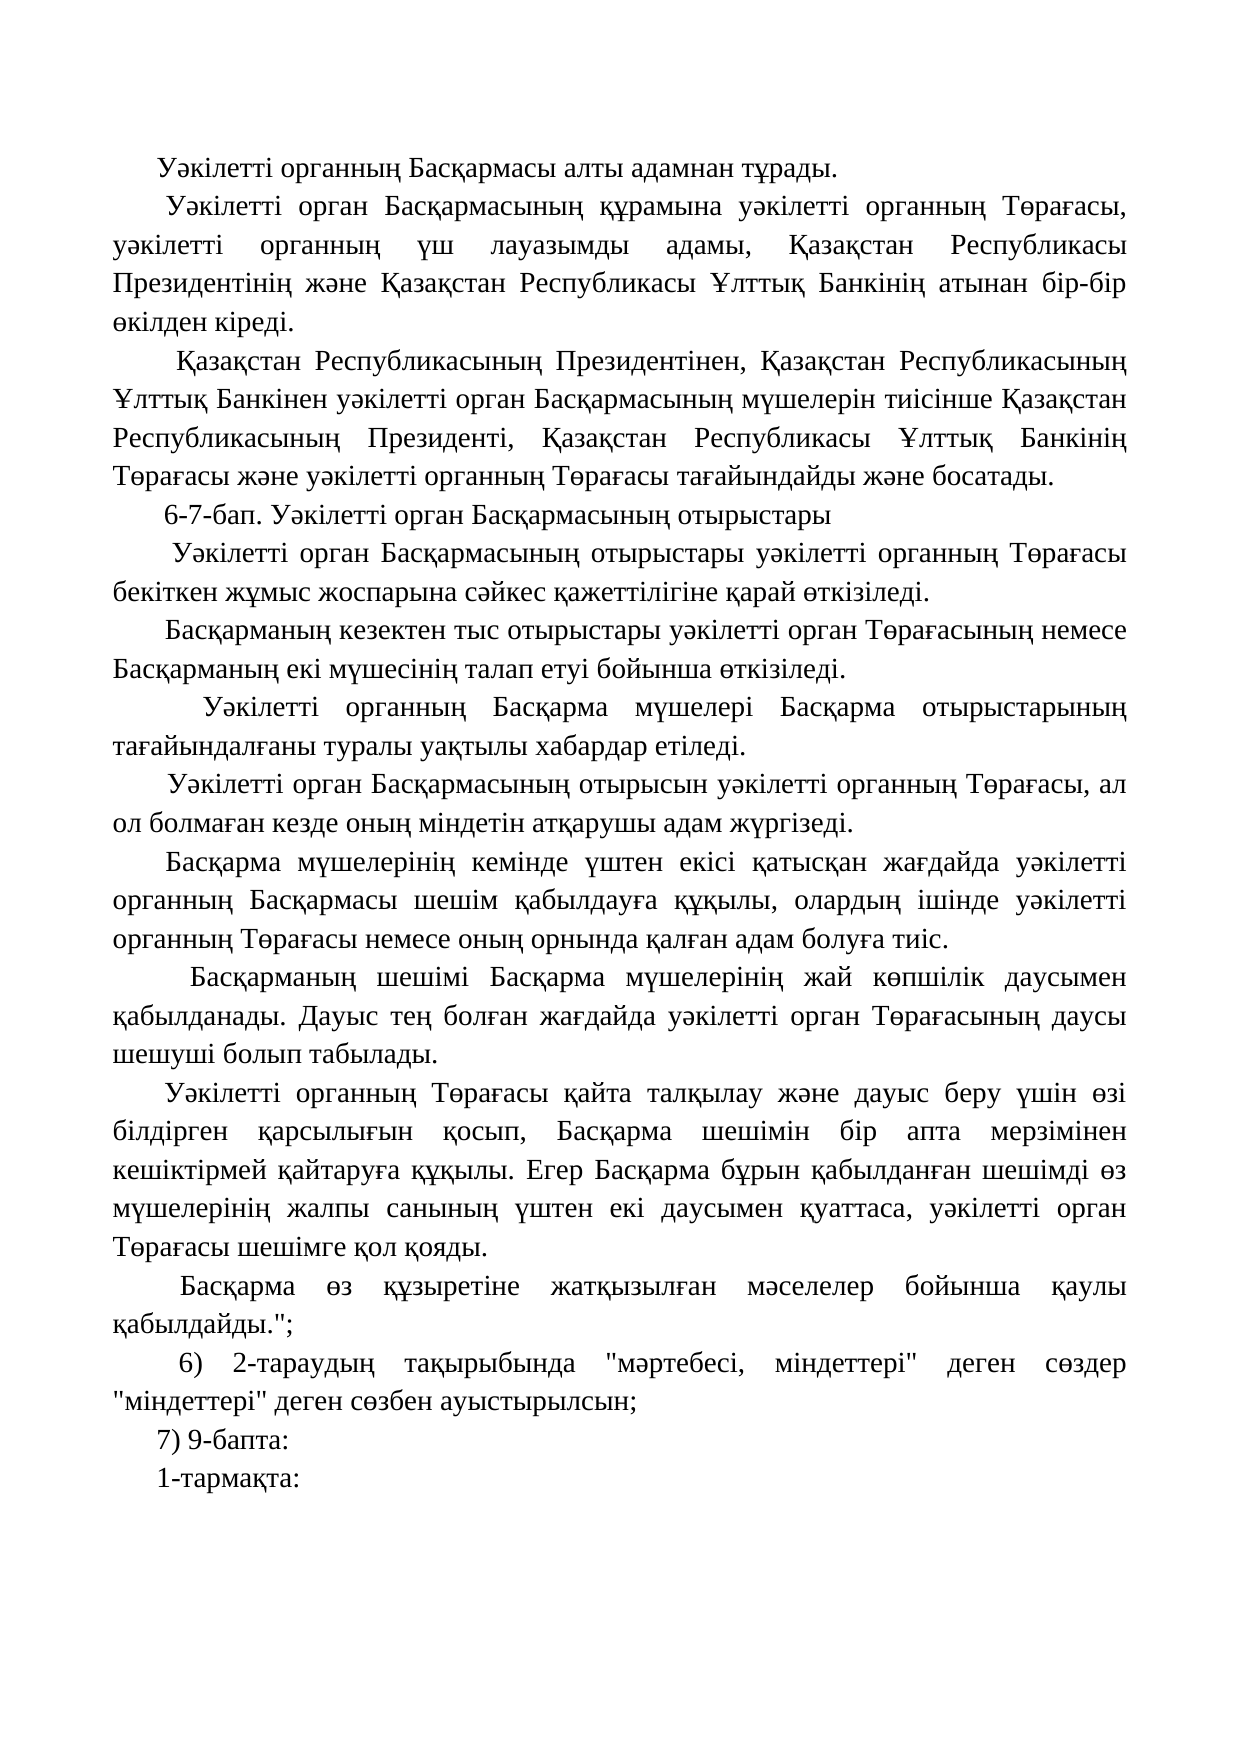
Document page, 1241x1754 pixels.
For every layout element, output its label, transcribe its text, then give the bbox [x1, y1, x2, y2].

text 6-7-бап. Уәкілетті орган Басқармасының отырыстары [112, 497, 1128, 530]
text 7) 9-бапта: [112, 1422, 1128, 1455]
text Уәкілетті органның Басқарма мүшелерi Басқарма отырыстарының тағайындалғаны туралы уақтылы хабардар етiледi. [112, 689, 1128, 762]
text Басқарманың шешiмi Басқарма мүшелерiнiң жай көпшiлiк даусымен қабылданады. Дауыс тең болған жағдайда уәкілетті орган Төрағасының даусы шешушi болып табылады. [112, 959, 1128, 1070]
text Уәкілетті органның Басқармасы алты адамнан тұрады. [112, 150, 1128, 183]
text Уәкілетті орган Басқармасының отырысын уәкілетті органның Төрағасы, ал ол болмаған кезде оның міндетін атқарушы адам жүргiзедi. [112, 767, 1128, 839]
text Уәкілетті орган Басқармасының құрамына уәкілетті органның Төрағасы, уәкілетті органның үш лауазымды адамы, Қазақстан Республикасы Президентiнің және Қазақстан Республикасы Ұлттық Банкінің атынан бір-бір өкiлден кiредi. [112, 188, 1128, 338]
text Басқарма мүшелерiнiң кемiнде үштен екiсi қатысқан жағдайда уәкілетті органның Басқармасы шешiм қабылдауға құқылы, олардың iшiнде уәкілетті органның Төрағасы немесе оның орнында қалған адам болуға тиiс. [112, 844, 1128, 954]
text Уәкілетті органның Төрағасы қайта талқылау және дауыс беру үшiн өзi бiлдiрген қарсылығын қосып, Басқарма шешiмiн бір апта мерзiмінен кешiктiрмей қайтаруға құқылы. Егер Басқарма бұрын қабылданған шешiмдi өз мүшелерiнiң жалпы санының үштен екi даусымен қуаттаса, уәкілетті орган Төрағасы шешiмге қол қояды. [112, 1075, 1128, 1263]
text Қазақстан Республикасының Президентiнен, Қазақстан Республикасының Ұлттық Банкiнен уәкілетті орган Басқармасының мүшелерiн тиiсiнше Қазақстан Республикасының Президентi, Қазақстан Республикасы Ұлттық Банкінің Төрағасы және уәкілетті органның Төрағасы тағайындайды және босатады. [112, 343, 1128, 492]
text Басқарманың кезектен тыс отырыстары уәкілетті орган Төрағасының немесе Басқарманың екі мүшесiнiң талап етуi бойынша өткізіледі. [112, 612, 1128, 684]
text 6) 2-тараудың тақырыбында "мәртебесі, міндеттері" деген сөздер "міндеттері" деген сөзбен ауыстырылсын; [112, 1345, 1128, 1417]
text 1-тармақта: [112, 1460, 1128, 1494]
text Басқарма өз құзыретіне жатқызылған мәселелер бойынша қаулы қабылдайды."; [112, 1268, 1128, 1340]
text Уәкілетті орган Басқармасының отырыстары уәкілетті органның Төрағасы бекіткен жұмыс жоспарына сәйкес қажеттілігіне қарай өткiзiледi. [112, 535, 1128, 607]
